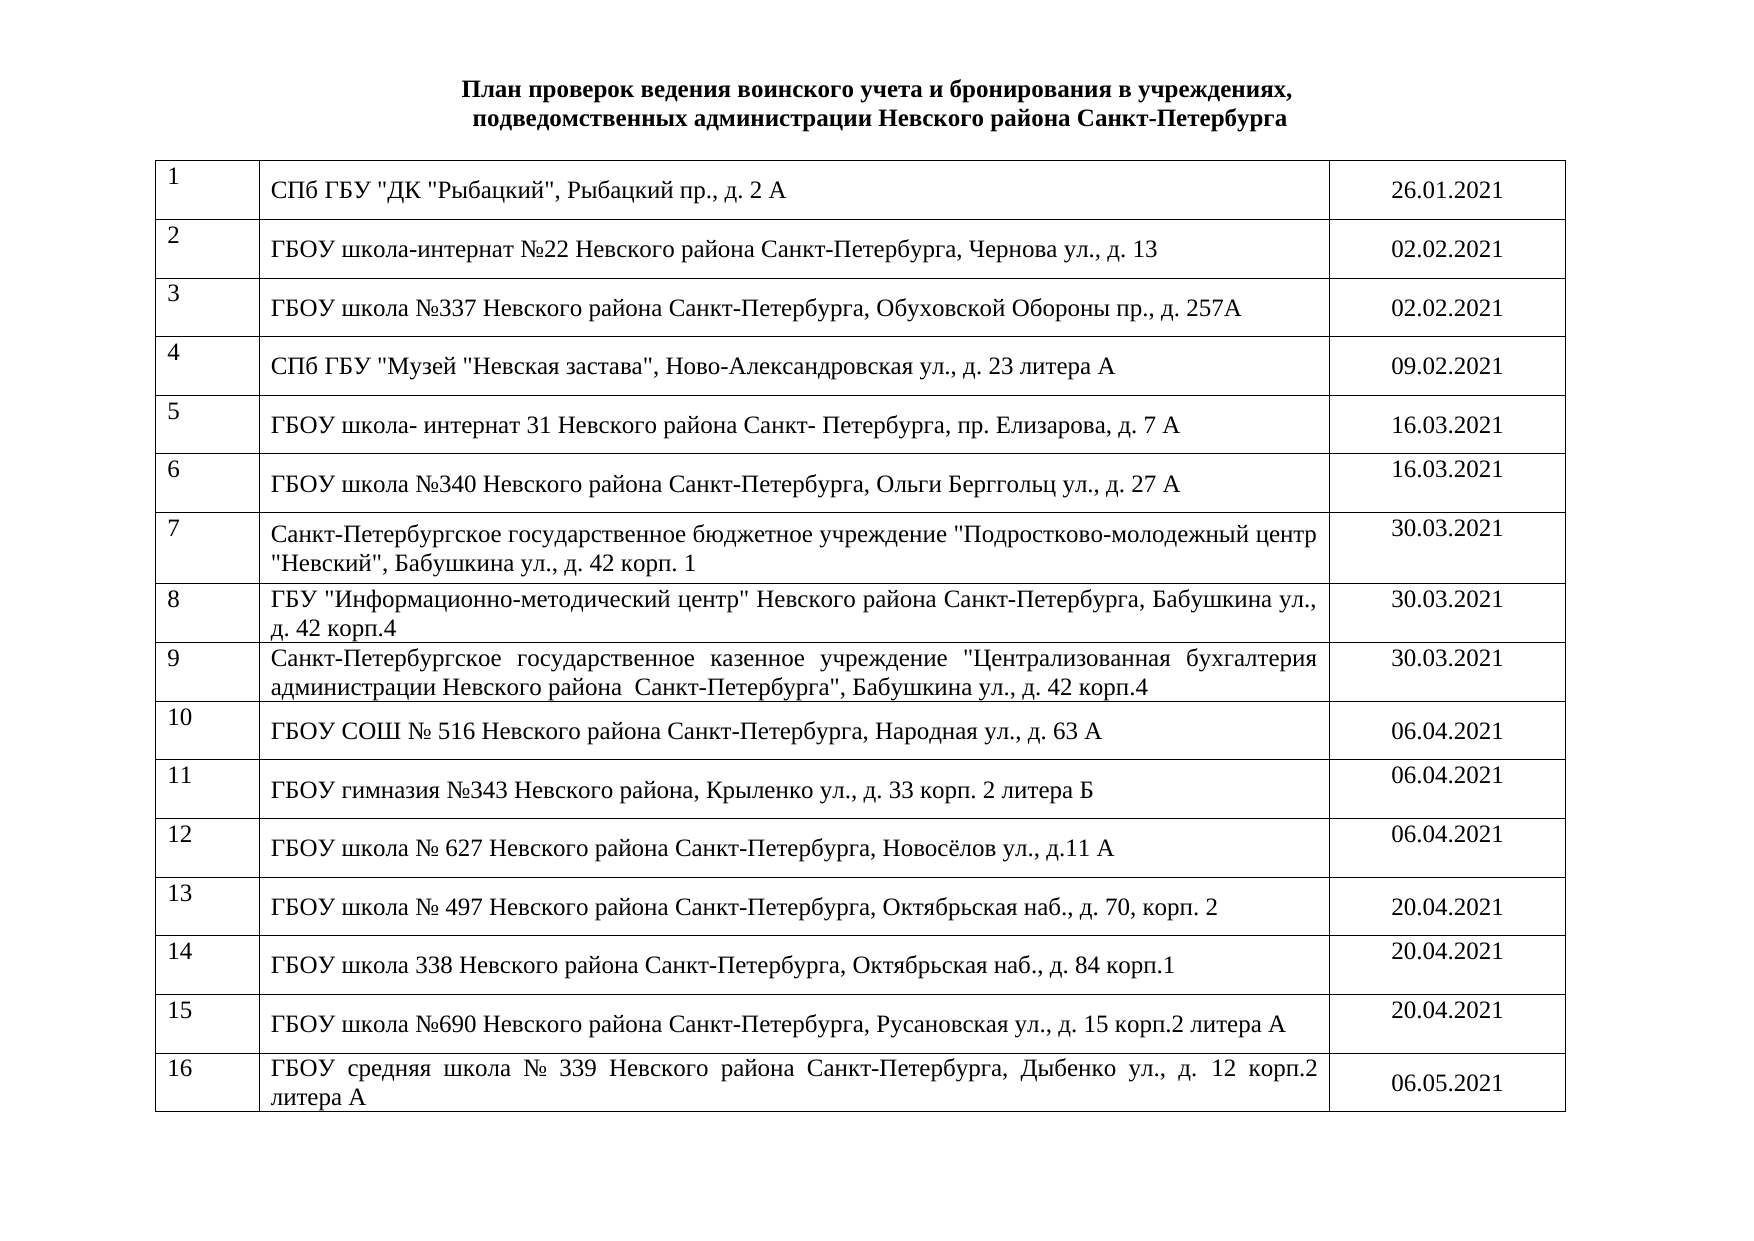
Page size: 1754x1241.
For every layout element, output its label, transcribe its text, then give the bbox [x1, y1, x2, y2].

table_cell 12 [156, 819, 259, 877]
table_cell ГБОУ школа-интернат №22 Невского района Санкт-Петербурга, Чернова ул., д. 13 [260, 220, 1329, 277]
table_cell 8 [156, 584, 259, 642]
table_cell 06.04.2021 [1330, 819, 1565, 877]
table_cell ГБОУ школа- интернат 31 Невского района Санкт- Петербурга, пр. Елизарова, д. 7 А [260, 396, 1329, 453]
table_cell 11 [156, 760, 259, 818]
table_cell 30.03.2021 [1330, 584, 1565, 642]
table_header 26.01.2021 [1330, 161, 1565, 219]
table_cell 7 [156, 513, 259, 583]
table_cell 02.02.2021 [1330, 220, 1565, 277]
table_cell 20.04.2021 [1330, 995, 1565, 1052]
table_cell ГБОУ средняя школа № 339 Невского района Санкт-Петербурга, Дыбенко ул., д. 12 корп.2 литера А [260, 1054, 1329, 1111]
table_cell 30.03.2021 [1330, 643, 1565, 701]
table_cell ГБОУ школа №690 Невского района Санкт-Петербурга, Русановская ул., д. 15 корп.2 литера А [260, 995, 1329, 1052]
table_cell Санкт-Петербургское государственное казенное учреждение "Централизованная бухгалтерия администрации Невского района Санкт-Петербурга", Бабушкина ул., д. 42 корп.4 [260, 643, 1329, 701]
table_cell 06.04.2021 [1330, 702, 1565, 759]
text подведомственных администрации Невского района Санкт-Петербурга [118, 103, 1636, 131]
table_cell 15 [156, 995, 259, 1052]
table_cell ГБОУ школа № 497 Невского района Санкт-Петербурга, Октябрьская наб., д. 70, корп. 2 [260, 878, 1329, 935]
table_cell 06.05.2021 [1330, 1054, 1565, 1111]
table_header 1 [156, 161, 259, 219]
table_cell 6 [156, 454, 259, 512]
table_cell 14 [156, 936, 259, 994]
table_cell 09.02.2021 [1330, 337, 1565, 395]
table_cell 5 [156, 396, 259, 453]
table_cell 9 [156, 643, 259, 701]
table_cell 30.03.2021 [1330, 513, 1565, 583]
table_cell 13 [156, 878, 259, 935]
table_cell 16.03.2021 [1330, 396, 1565, 453]
table_cell ГБУ "Информационно-методический центр" Невского района Санкт-Петербурга, Бабушкина ул., д. 42 корп.4 [260, 584, 1329, 642]
table_cell ГБОУ школа №340 Невского района Санкт-Петербурга, Ольги Берггольц ул., д. 27 А [260, 454, 1329, 512]
table_cell Санкт-Петербургское государственное бюджетное учреждение "Подростково-молодежный центр "Невский", Бабушкина ул., д. 42 корп. 1 [260, 513, 1329, 583]
table_cell 10 [156, 702, 259, 759]
table_cell 16 [156, 1054, 259, 1111]
table_cell ГБОУ школа 338 Невского района Санкт-Петербурга, Октябрьская наб., д. 84 корп.1 [260, 936, 1329, 994]
table_cell 3 [156, 279, 259, 336]
table_cell ГБОУ СОШ № 516 Невского района Санкт-Петербурга, Народная ул., д. 63 А [260, 702, 1329, 759]
table_cell ГБОУ гимназия №343 Невского района, Крыленко ул., д. 33 корп. 2 литера Б [260, 760, 1329, 818]
table_cell СПб ГБУ "Музей "Невская застава", Ново-Александровская ул., д. 23 литера А [260, 337, 1329, 395]
table_cell 2 [156, 220, 259, 277]
text План проверок ведения воинского учета и бронирования в учреждениях, [118, 74, 1636, 103]
table_cell 20.04.2021 [1330, 936, 1565, 994]
table_cell 4 [156, 337, 259, 395]
table_cell 06.04.2021 [1330, 760, 1565, 818]
table_cell 02.02.2021 [1330, 279, 1565, 336]
table_header СПб ГБУ "ДК "Рыбацкий", Рыбацкий пр., д. 2 А [260, 161, 1329, 219]
table_cell 16.03.2021 [1330, 454, 1565, 512]
table_cell 20.04.2021 [1330, 878, 1565, 935]
table_cell ГБОУ школа № 627 Невского района Санкт-Петербурга, Новосёлов ул., д.11 А [260, 819, 1329, 877]
table_cell ГБОУ школа №337 Невского района Санкт-Петербурга, Обуховской Обороны пр., д. 257А [260, 279, 1329, 336]
